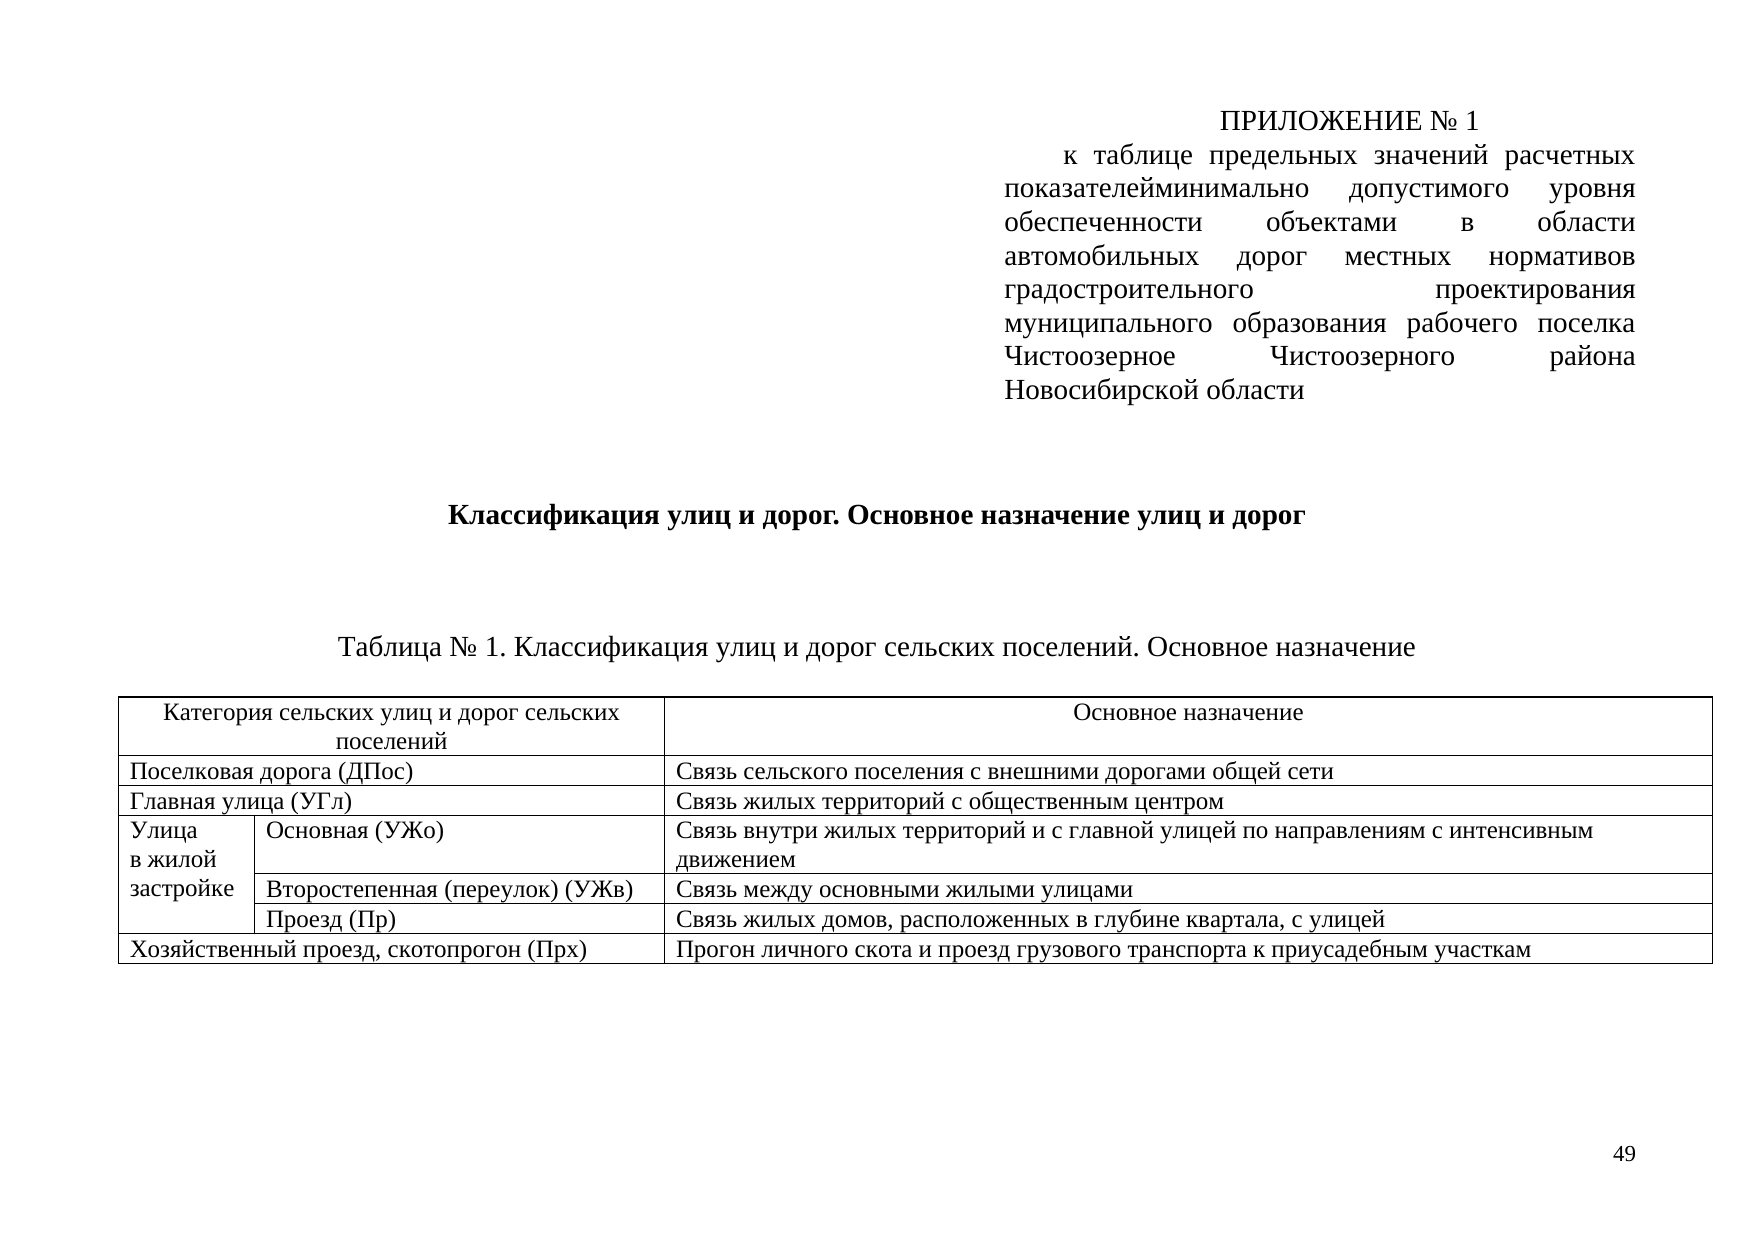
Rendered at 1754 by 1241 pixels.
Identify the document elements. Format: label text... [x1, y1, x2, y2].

table_cell Прогон личного скота и проезд грузового транспорта к приусадебным участкам [665, 934, 1712, 962]
text к таблице предельных значений расчетных показателейминимально допустимого уровня обеспеченности объектами в области автомобильных дорог местных нормативов градостроительного проектирования муниципального образования рабочего поселка Чистоозерное Чистоозерного района Новосибирской области [1004, 137, 1636, 405]
table_cell Связь жилых домов, расположенных в глубине квартала, с улицей [665, 904, 1712, 933]
table_cell Связь внутри жилых территорий и с главной улицей по направлениям с интенсивным движением [665, 816, 1712, 873]
table_cell Связь между основными жилыми улицами [665, 874, 1712, 903]
table_cell Поселковая дорога (ДПос) [119, 756, 664, 785]
table_header Основное назначение [665, 698, 1712, 755]
table_cell Проезд (Пр) [255, 904, 664, 933]
table_cell Второстепенная (переулок) (УЖв) [255, 874, 664, 903]
table_header Категория сельских улиц и дорог сельских поселений [119, 698, 664, 755]
table_cell Хозяйственный проезд, скотопрогон (Прх) [119, 934, 664, 962]
table_cell Связь жилых территорий с общественным центром [665, 786, 1712, 814]
text ПРИЛОЖЕНИЕ № 1 [1004, 103, 1636, 137]
table_cell Связь сельского поселения с внешними дорогами общей сети [665, 756, 1712, 785]
text Таблица № 1. Классификация улиц и дорог сельских поселений. Основное назначение [118, 629, 1636, 663]
table_cell Главная улица (УГл) [119, 786, 664, 814]
table_cell Улица в жилой застройке [119, 816, 254, 933]
table_cell Основная (УЖо) [255, 816, 664, 873]
subtitle Классификация улиц и дорог. Основное назначение улиц и дорог [118, 497, 1636, 531]
